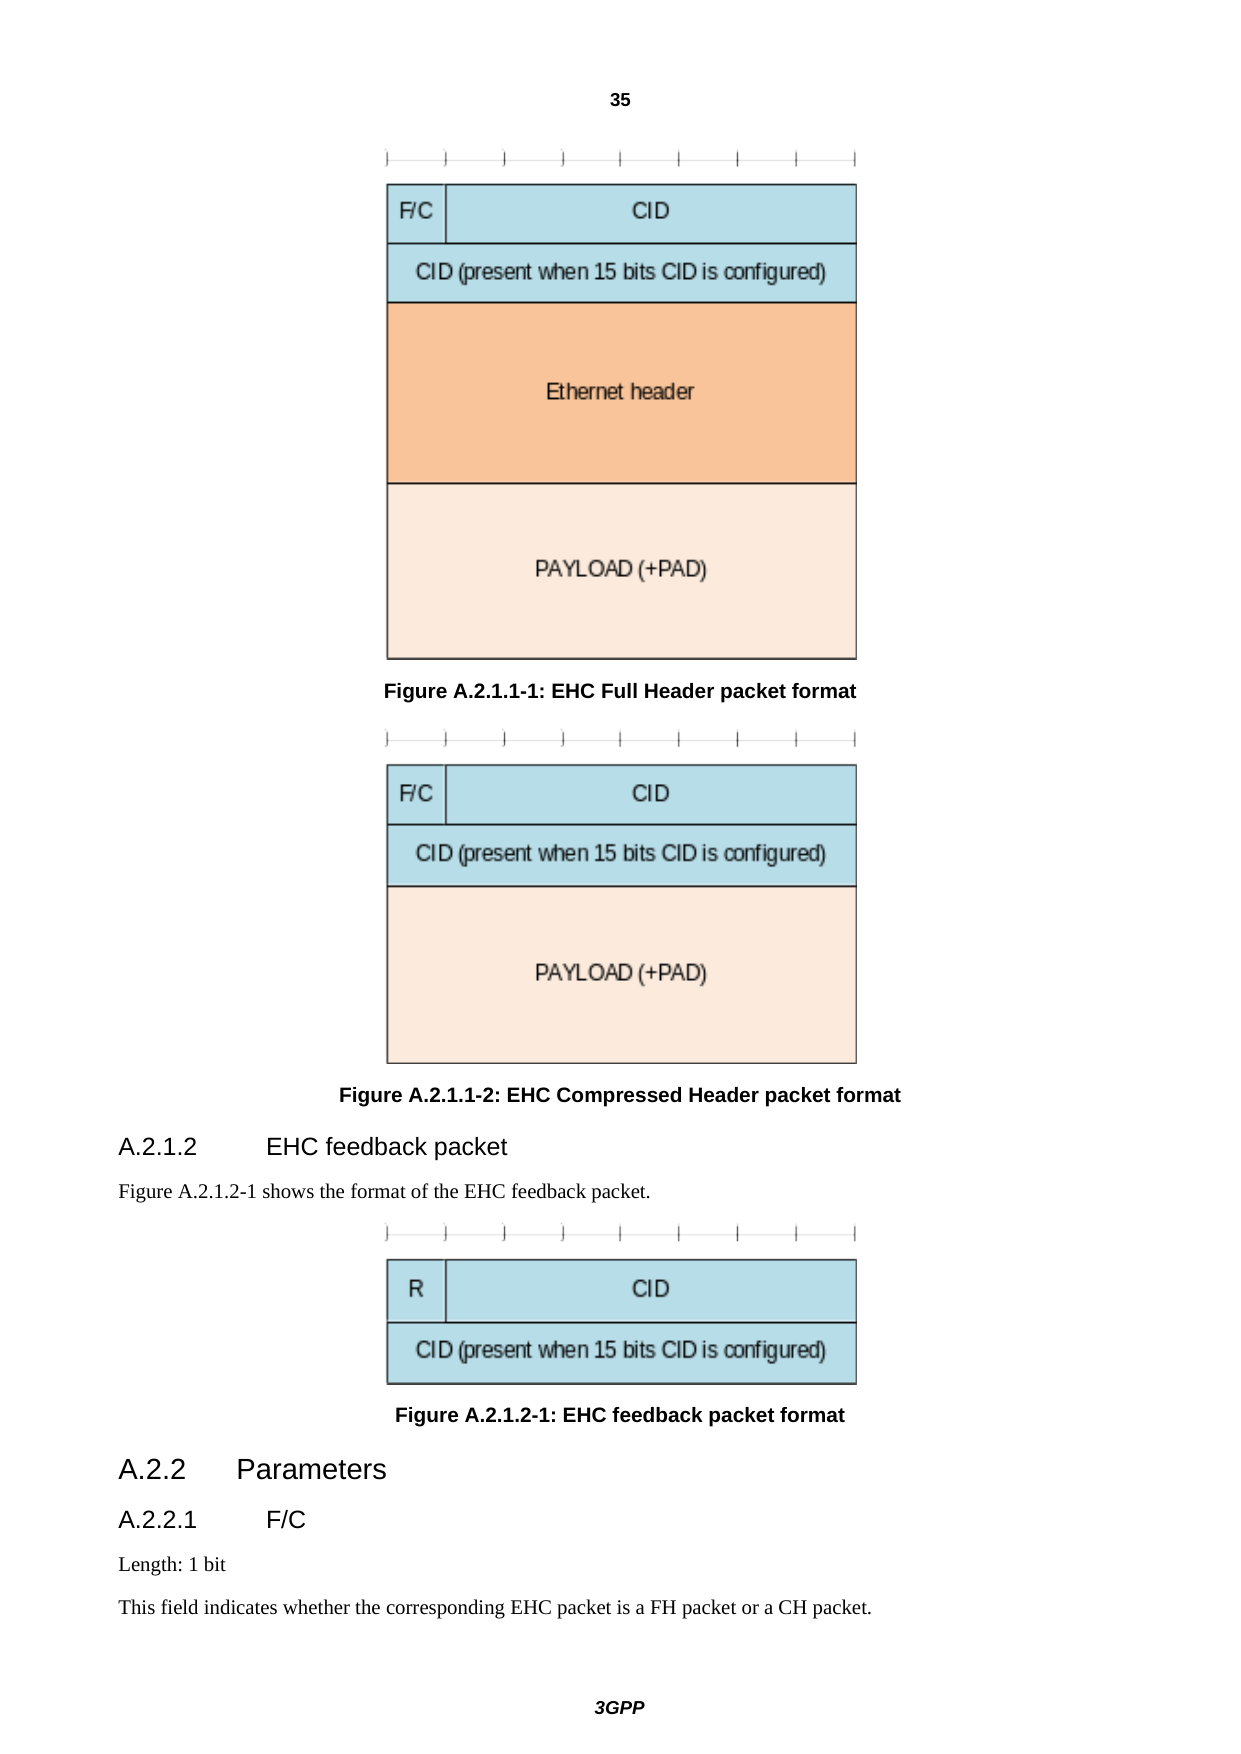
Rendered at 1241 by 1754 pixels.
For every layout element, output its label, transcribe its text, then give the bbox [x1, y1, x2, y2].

subtitle A.2.1.2 EHC feedback packet [118, 1132, 1122, 1161]
subtitle A.2.2 Parameters [118, 1452, 1122, 1486]
subtitle A.2.2.1 F/C [118, 1504, 1122, 1533]
text Figure A.2.1.1-2: EHC Compressed Header packet format [118, 1083, 1122, 1107]
text Figure A.2.1.1-1: EHC Full Header packet format [118, 679, 1122, 703]
text This field indicates whether the corresponding EHC packet is a FH packet or a CH packet. [118, 1595, 1122, 1619]
text Figure A.2.1.2-1 shows the format of the EHC feedback packet. [118, 1179, 1122, 1203]
text Figure A.2.1.2-1: EHC feedback packet format [118, 1403, 1122, 1427]
text Length: 1 bit [118, 1552, 1122, 1576]
